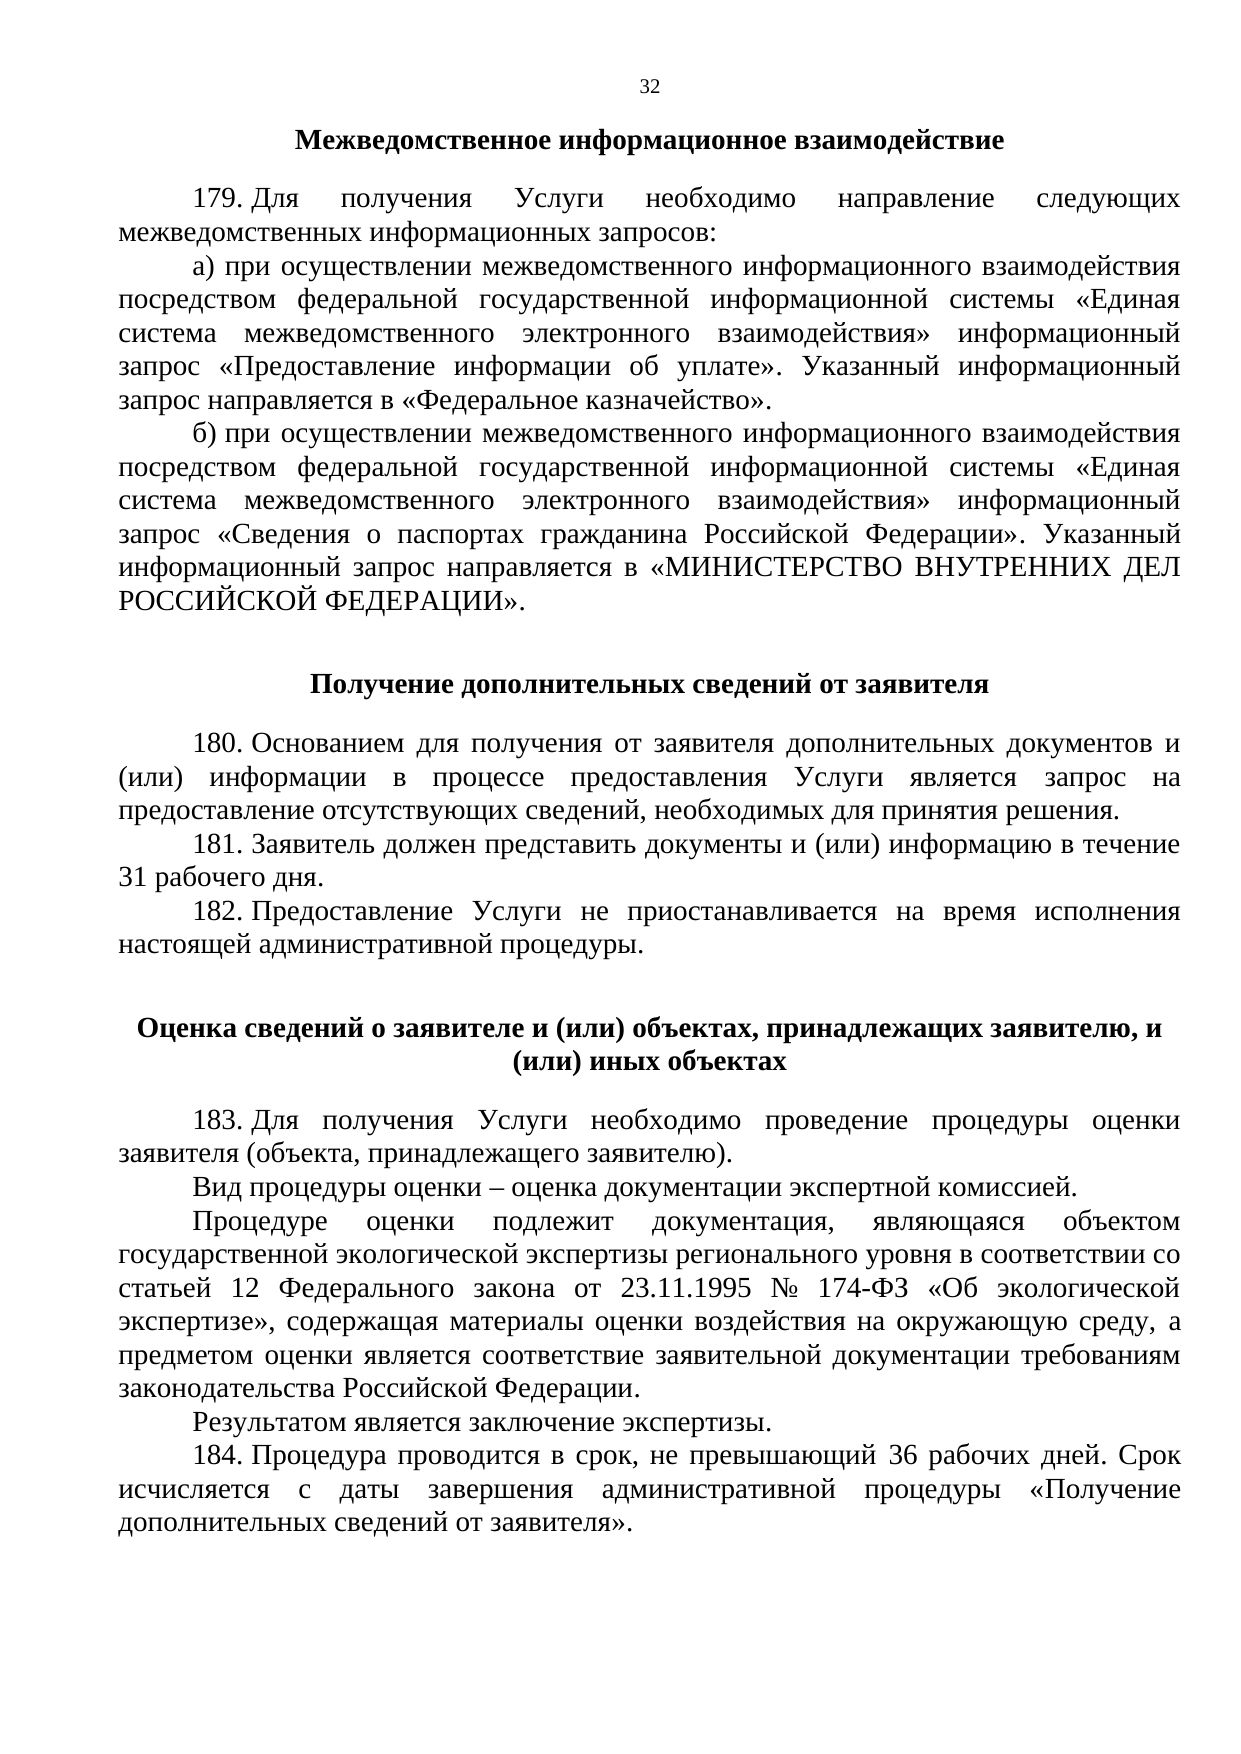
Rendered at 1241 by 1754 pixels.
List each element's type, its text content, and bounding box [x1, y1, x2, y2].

text Вид процедуры оценки – оценка документации экспертной комиссией. [118, 1169, 1181, 1203]
list Предоставление Услуги не приостанавливается на время исполнения настоящей административной процедуры. [118, 893, 1181, 960]
list Для получения Услуги необходимо проведение процедуры оценки заявителя (объекта, принадлежащего заявителю). [118, 1102, 1181, 1169]
text Процедуре оценки подлежит документация, являющаяся объектом государственной экологической экспертизы регионального уровня в соответствии со статьей 12 Федерального закона от 23.11.1995 № 174-ФЗ «Об экологической экспертизе», содержащая материалы оценки воздействия на окружающую среду, а предметом оценки является соответствие заявительной документации требованиям законодательства Российской Федерации. [118, 1203, 1181, 1404]
text Результатом является заключение экспертизы. [118, 1404, 1181, 1437]
list Основанием для получения от заявителя дополнительных документов и (или) информации в процессе предоставления Услуги является запрос на предоставление отсутствующих сведений, необходимых для принятия решения. [118, 725, 1181, 826]
list Процедура проводится в срок, не превышающий 36 рабочих дней. Срок исчисляется с даты завершения административной процедуры «Получение дополнительных сведений от заявителя». [118, 1437, 1181, 1538]
text Получение дополнительных сведений от заявителя [118, 667, 1181, 700]
text Межведомственное информационное взаимодействие [118, 122, 1181, 156]
text Оценка сведений о заявителе и (или) объектах, принадлежащих заявителю, и (или) иных объектах [118, 1010, 1181, 1077]
list при осуществлении межведомственного информационного взаимодействия посредством федеральной государственной информационной системы «Единая система межведомственного электронного взаимодействия» информационный запрос «Сведения о паспортах гражданина Российской Федерации». Указанный информационный запрос направляется в «МИНИСТЕРСТВО ВНУТРЕННИХ ДЕЛ РОССИЙСКОЙ ФЕДЕРАЦИИ». [118, 415, 1181, 617]
list Для получения Услуги необходимо направление следующих межведомственных информационных запросов: [118, 181, 1181, 248]
list при осуществлении межведомственного информационного взаимодействия посредством федеральной государственной информационной системы «Единая система межведомственного электронного взаимодействия» информационный запрос «Предоставление информации об уплате». Указанный информационный запрос направляется в «Федеральное казначейство». [118, 248, 1181, 415]
list Заявитель должен представить документы и (или) информацию в течение 31 рабочего дня. [118, 826, 1181, 893]
